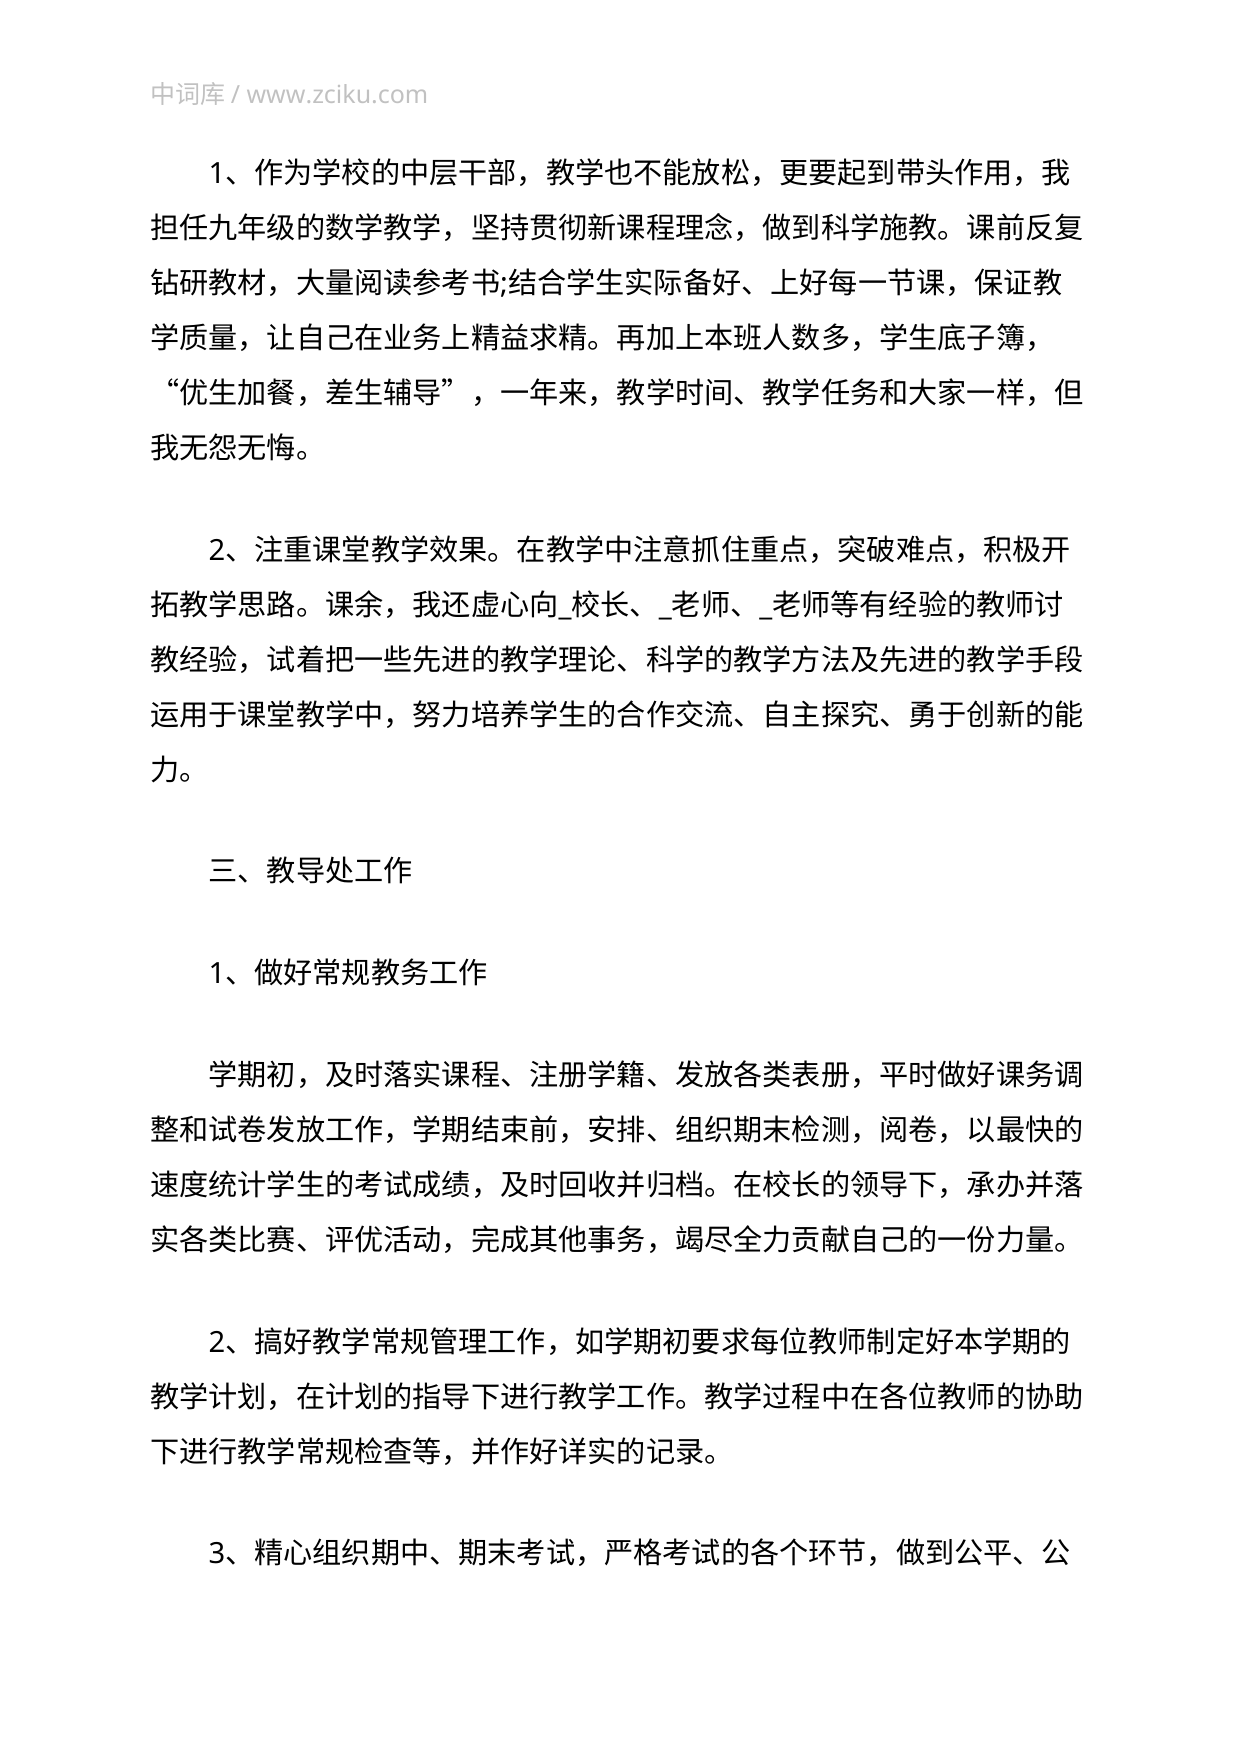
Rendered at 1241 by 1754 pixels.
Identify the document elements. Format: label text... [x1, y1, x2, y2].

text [150, 1530, 1090, 1572]
text 2、注重课堂教学效果。在教学中注意抓住重点，突破难点，积极开拓教学思路。课余，我还虚心向_校长、_老师、_老师等有经验的教师讨教经验，试着把一些先进的教学理论、科学的教学方法及先进的教学手段运用于课堂教学中，努力培养学生的合作交流、自主探究、勇于创新的能力。 [150, 526, 1090, 788]
text 1、做好常规教务工作 [150, 950, 1090, 992]
text 2、搞好教学常规管理工作，如学期初要求每位教师制定好本学期的教学计划，在计划的指导下进行教学工作。教学过程中在各位教师的协助下进行教学常规检查等，并作好详实的记录。 [150, 1318, 1090, 1470]
text 三、教导处工作 [150, 848, 1090, 890]
text 学期初，及时落实课程、注册学籍、发放各类表册，平时做好课务调整和试卷发放工作，学期结束前，安排、组织期末检测，阅卷，以最快的速度统计学生的考试成绩，及时回收并归档。在校长的领导下，承办并落实各类比赛、评优活动，完成其他事务，竭尽全力贡献自己的一份力量。 [150, 1052, 1090, 1259]
text 1、作为学校的中层干部，教学也不能放松，更要起到带头作用，我担任九年级的数学教学，坚持贯彻新课程理念，做到科学施教。课前反复钻研教材，大量阅读参考书;结合学生实际备好、上好每一节课，保证教学质量，让自己在业务上精益求精。再加上本班人数多，学生底子簿，“优生加餐，差生辅导”，一年来，教学时间、教学任务和大家一样，但我无怨无悔。 [150, 150, 1090, 467]
